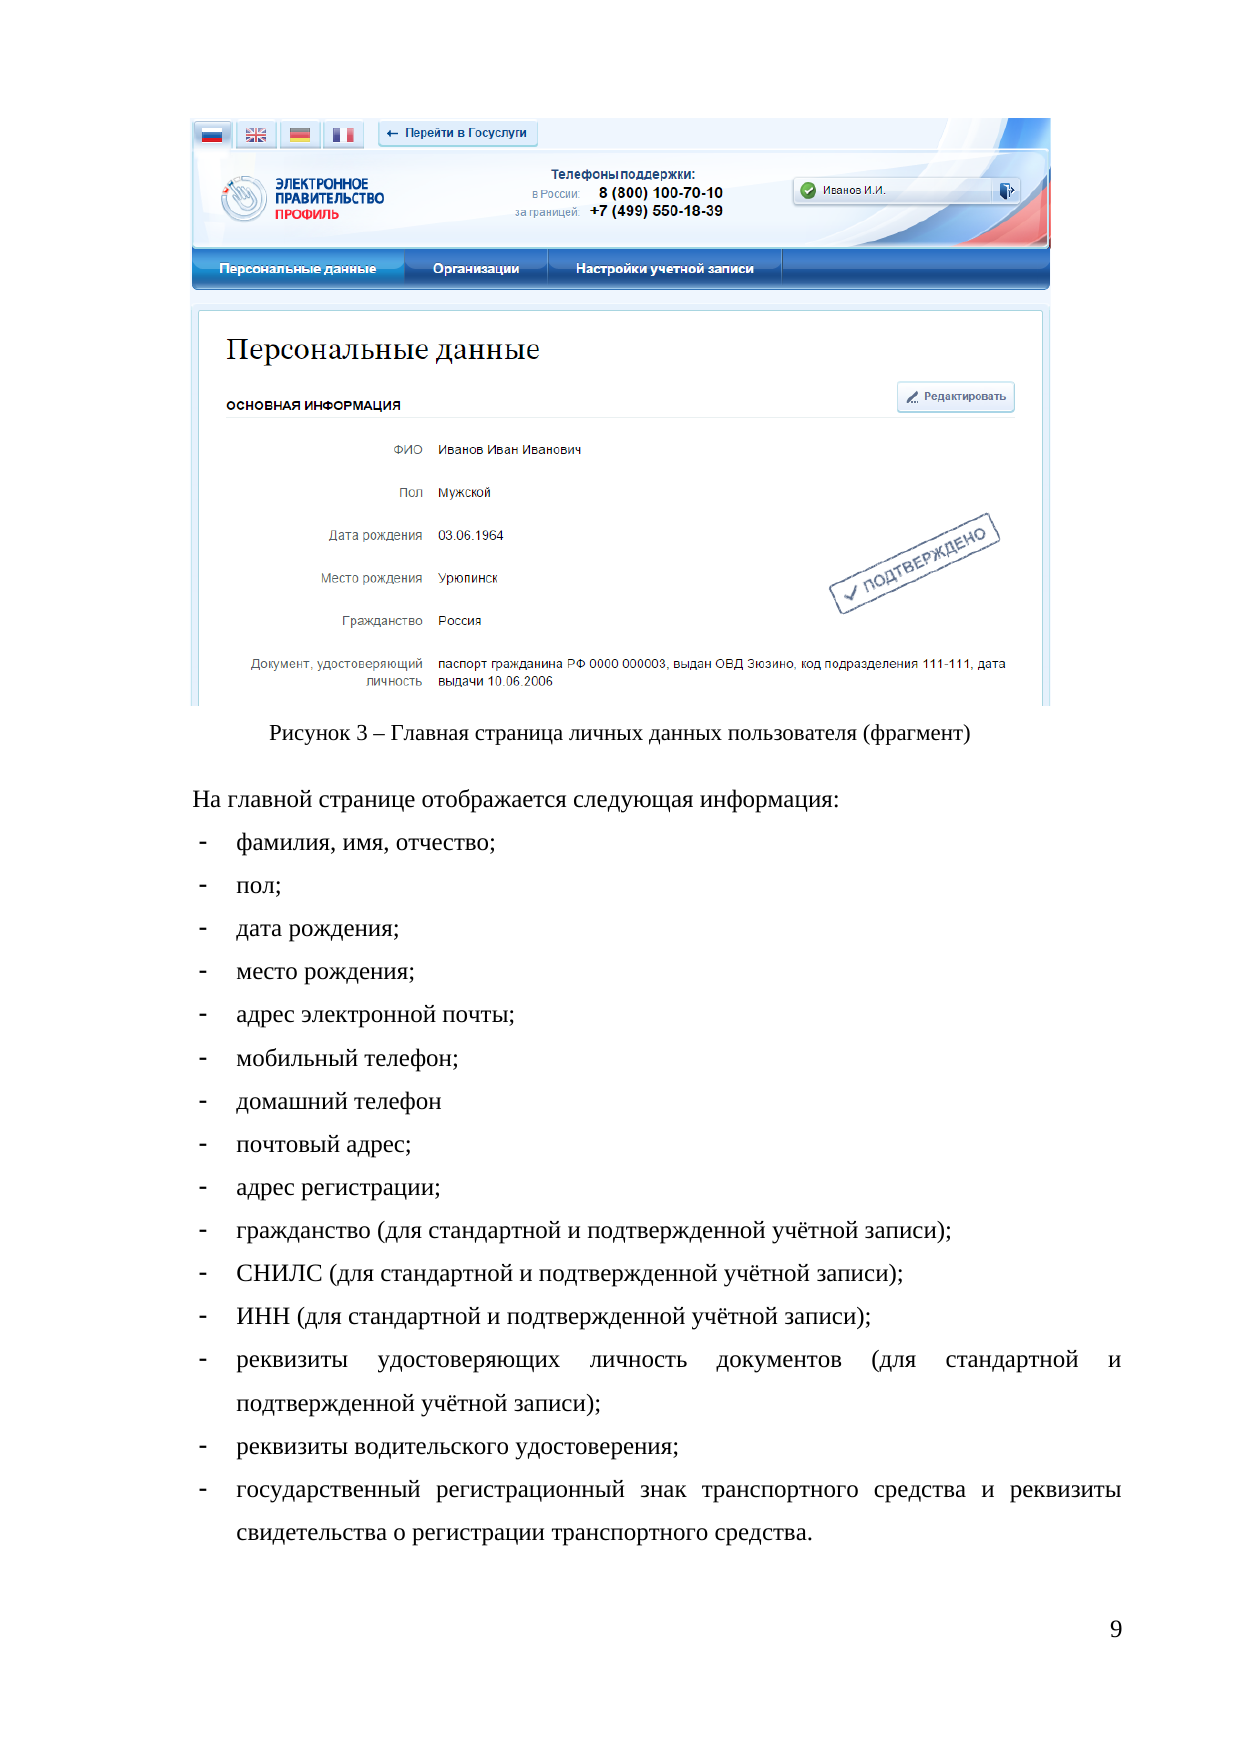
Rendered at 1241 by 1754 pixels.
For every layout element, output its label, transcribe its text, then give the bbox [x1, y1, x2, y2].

text дата рождения; [199, 913, 1122, 942]
text мобильный телефон; [199, 1043, 1122, 1071]
text государственный регистрационный знак транспортного средства и реквизиты свидетельства о регистрации транспортного средства. [199, 1474, 1122, 1546]
text адрес регистрации; [199, 1172, 1122, 1201]
text СНИЛС (для стандартной и подтвержденной учётной записи); [199, 1258, 1122, 1287]
text реквизиты удостоверяющих личность документов (для стандартной и подтвержденной учётной записи); [199, 1344, 1122, 1416]
text почтовый адрес; [199, 1129, 1122, 1158]
text место рождения; [199, 956, 1122, 985]
text реквизиты водительского удостоверения; [199, 1431, 1122, 1459]
text адрес электронной почты; [199, 999, 1122, 1028]
text На главной странице отображается следующая информация: [118, 784, 1122, 813]
text ИНН (для стандартной и подтвержденной учётной записи); [199, 1301, 1122, 1330]
text домашний телефон [199, 1086, 1122, 1114]
text гражданство (для стандартной и подтвержденной учётной записи); [199, 1215, 1122, 1244]
picture [189, 118, 1051, 706]
text пол; [199, 870, 1122, 899]
text фамилия, имя, отчество; [199, 827, 1122, 856]
